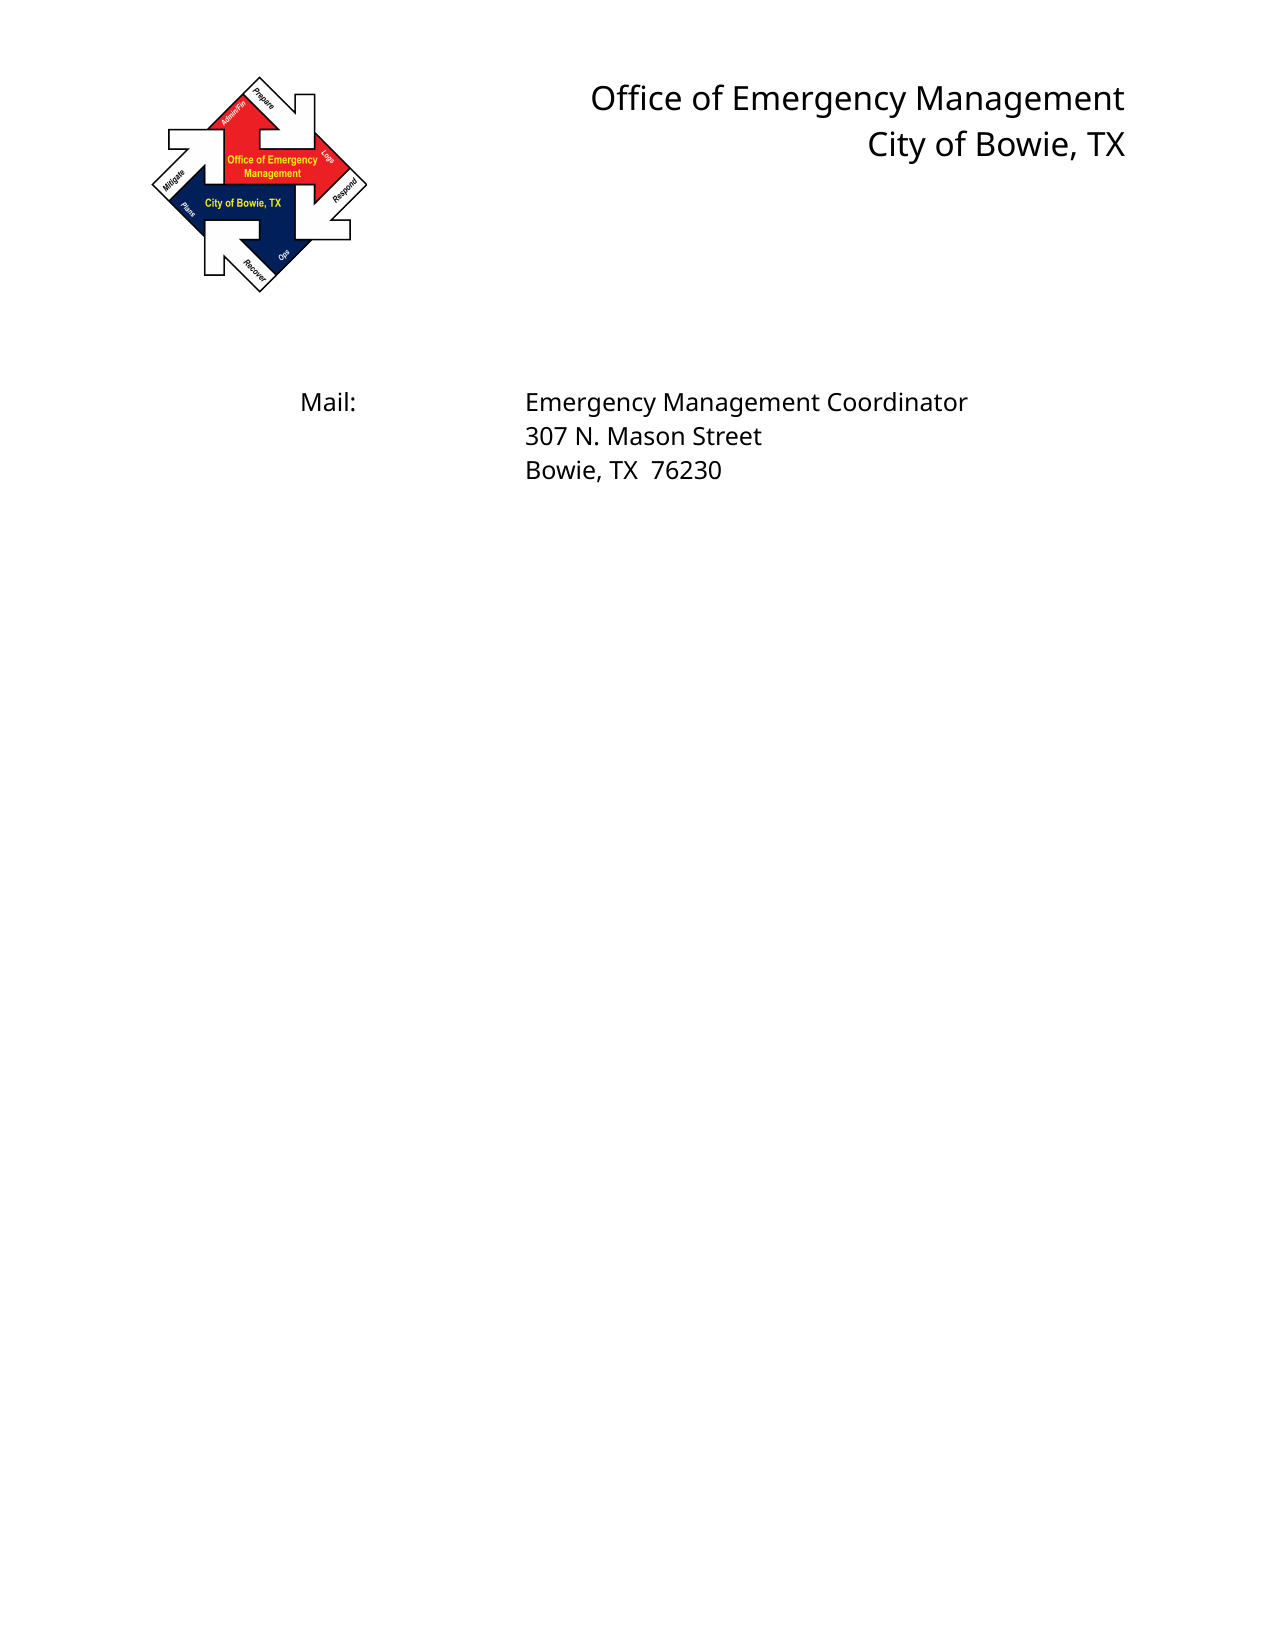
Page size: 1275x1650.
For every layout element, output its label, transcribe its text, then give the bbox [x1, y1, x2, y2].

text Mail: Emergency Management Coordinator [225, 384, 1125, 419]
picture [151, 76, 368, 293]
text Bowie, TX 76230 [225, 453, 1125, 487]
text 307 N. Mason Street [225, 419, 1125, 453]
